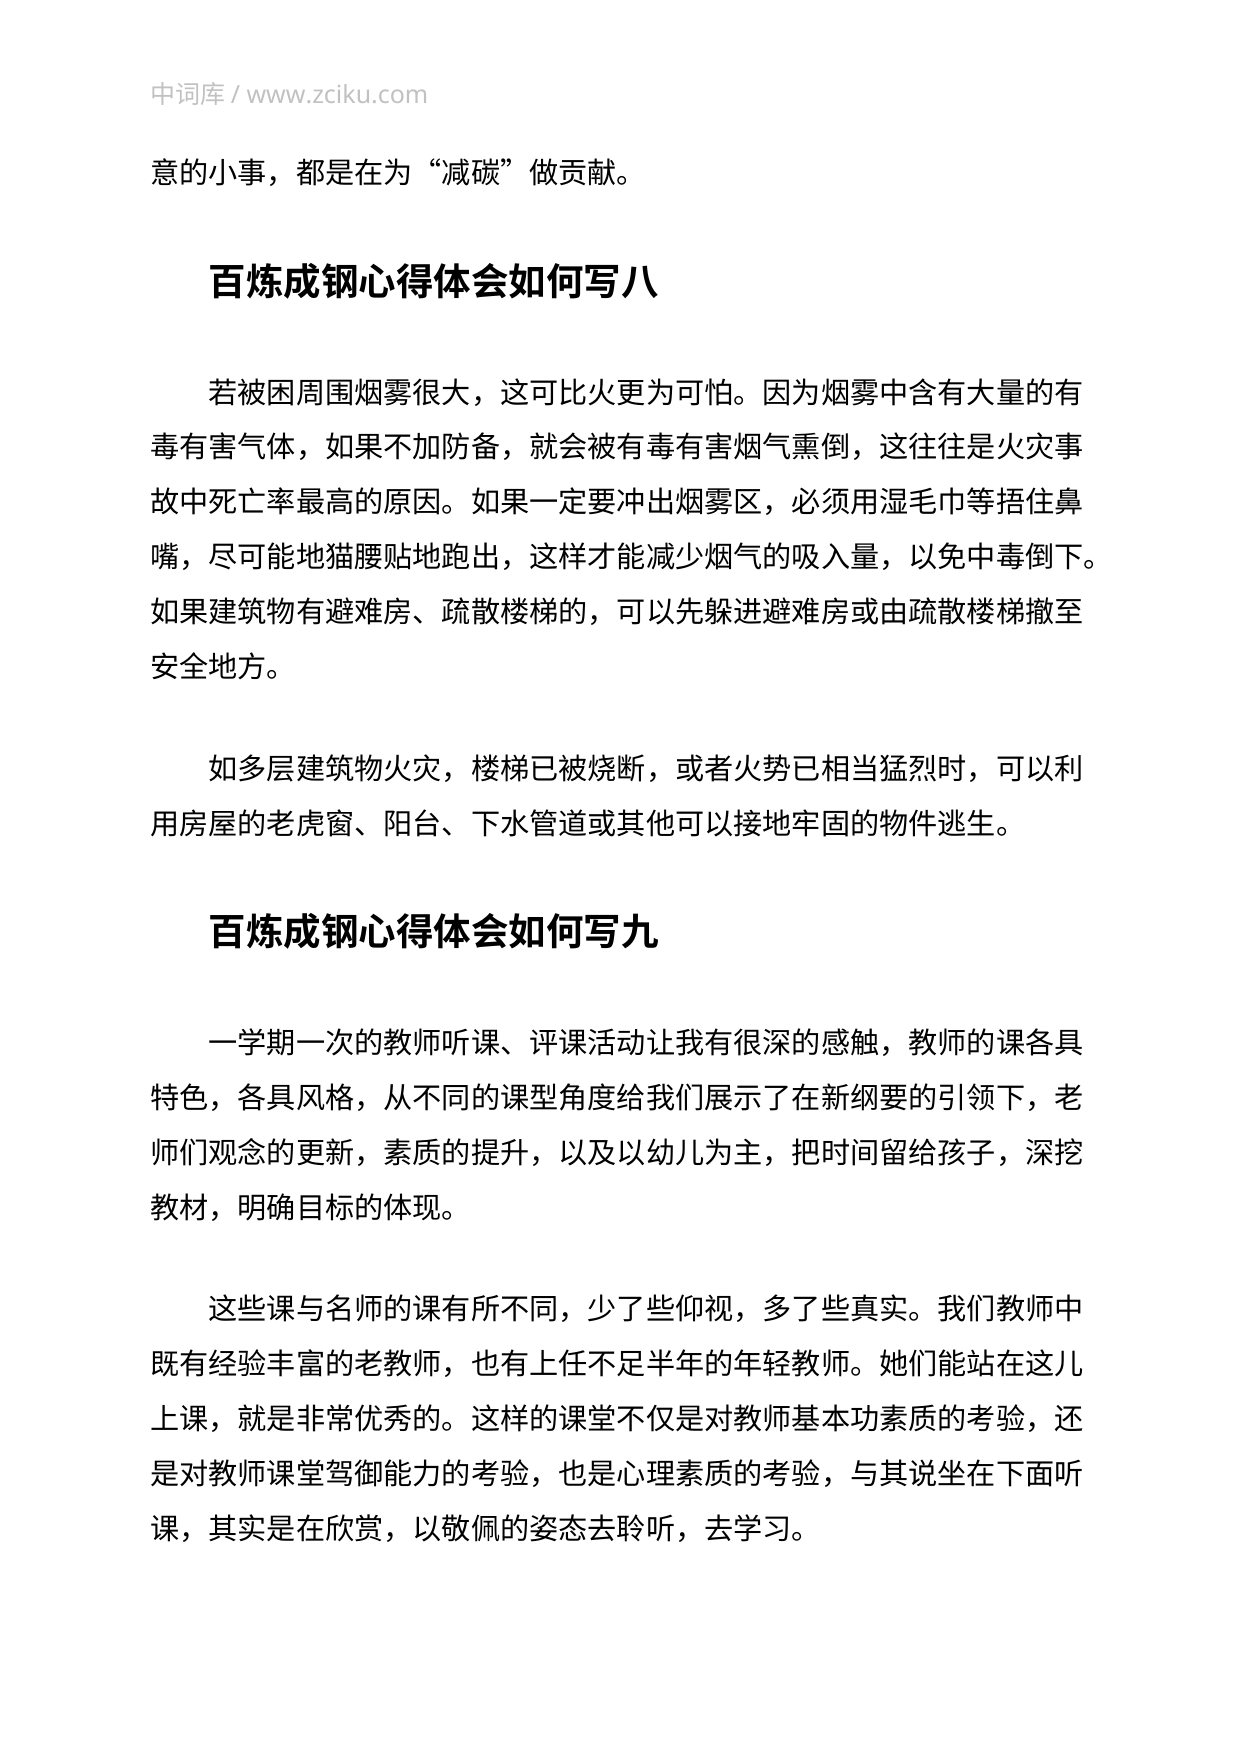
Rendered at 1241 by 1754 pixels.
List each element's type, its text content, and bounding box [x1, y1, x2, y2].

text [150, 150, 1090, 192]
text 这些课与名师的课有所不同，少了些仰视，多了些真实。我们教师中既有经验丰富的老教师，也有上任不足半年的年轻教师。她们能站在这儿上课，就是非常优秀的。这样的课堂不仅是对教师基本功素质的考验，还是对教师课堂驾御能力的考验，也是心理素质的考验，与其说坐在下面听课，其实是在欣赏，以敬佩的姿态去聆听，去学习。 [150, 1286, 1090, 1548]
text 百炼成钢心得体会如何写八 [150, 252, 1090, 306]
text 若被困周围烟雾很大，这可比火更为可怕。因为烟雾中含有大量的有毒有害气体，如果不加防备，就会被有毒有害烟气熏倒，这往往是火灾事故中死亡率最高的原因。如果一定要冲出烟雾区，必须用湿毛巾等捂住鼻嘴，尽可能地猫腰贴地跑出，这样才能减少烟气的吸入量，以免中毒倒下。如果建筑物有避难房、疏散楼梯的，可以先躲进避难房或由疏散楼梯撤至安全地方。 [150, 369, 1090, 686]
text 如多层建筑物火灾，楼梯已被烧断，或者火势已相当猛烈时，可以利用房屋的老虎窗、阳台、下水管道或其他可以接地牢固的物件逃生。 [150, 745, 1090, 843]
text 一学期一次的教师听课、评课活动让我有很深的感触，教师的课各具特色，各具风格，从不同的课型角度给我们展示了在新纲要的引领下，老师们观念的更新，素质的提升，以及以幼儿为主，把时间留给孩子，深挖教材，明确目标的体现。 [150, 1019, 1090, 1226]
text 百炼成钢心得体会如何写九 [150, 902, 1090, 956]
